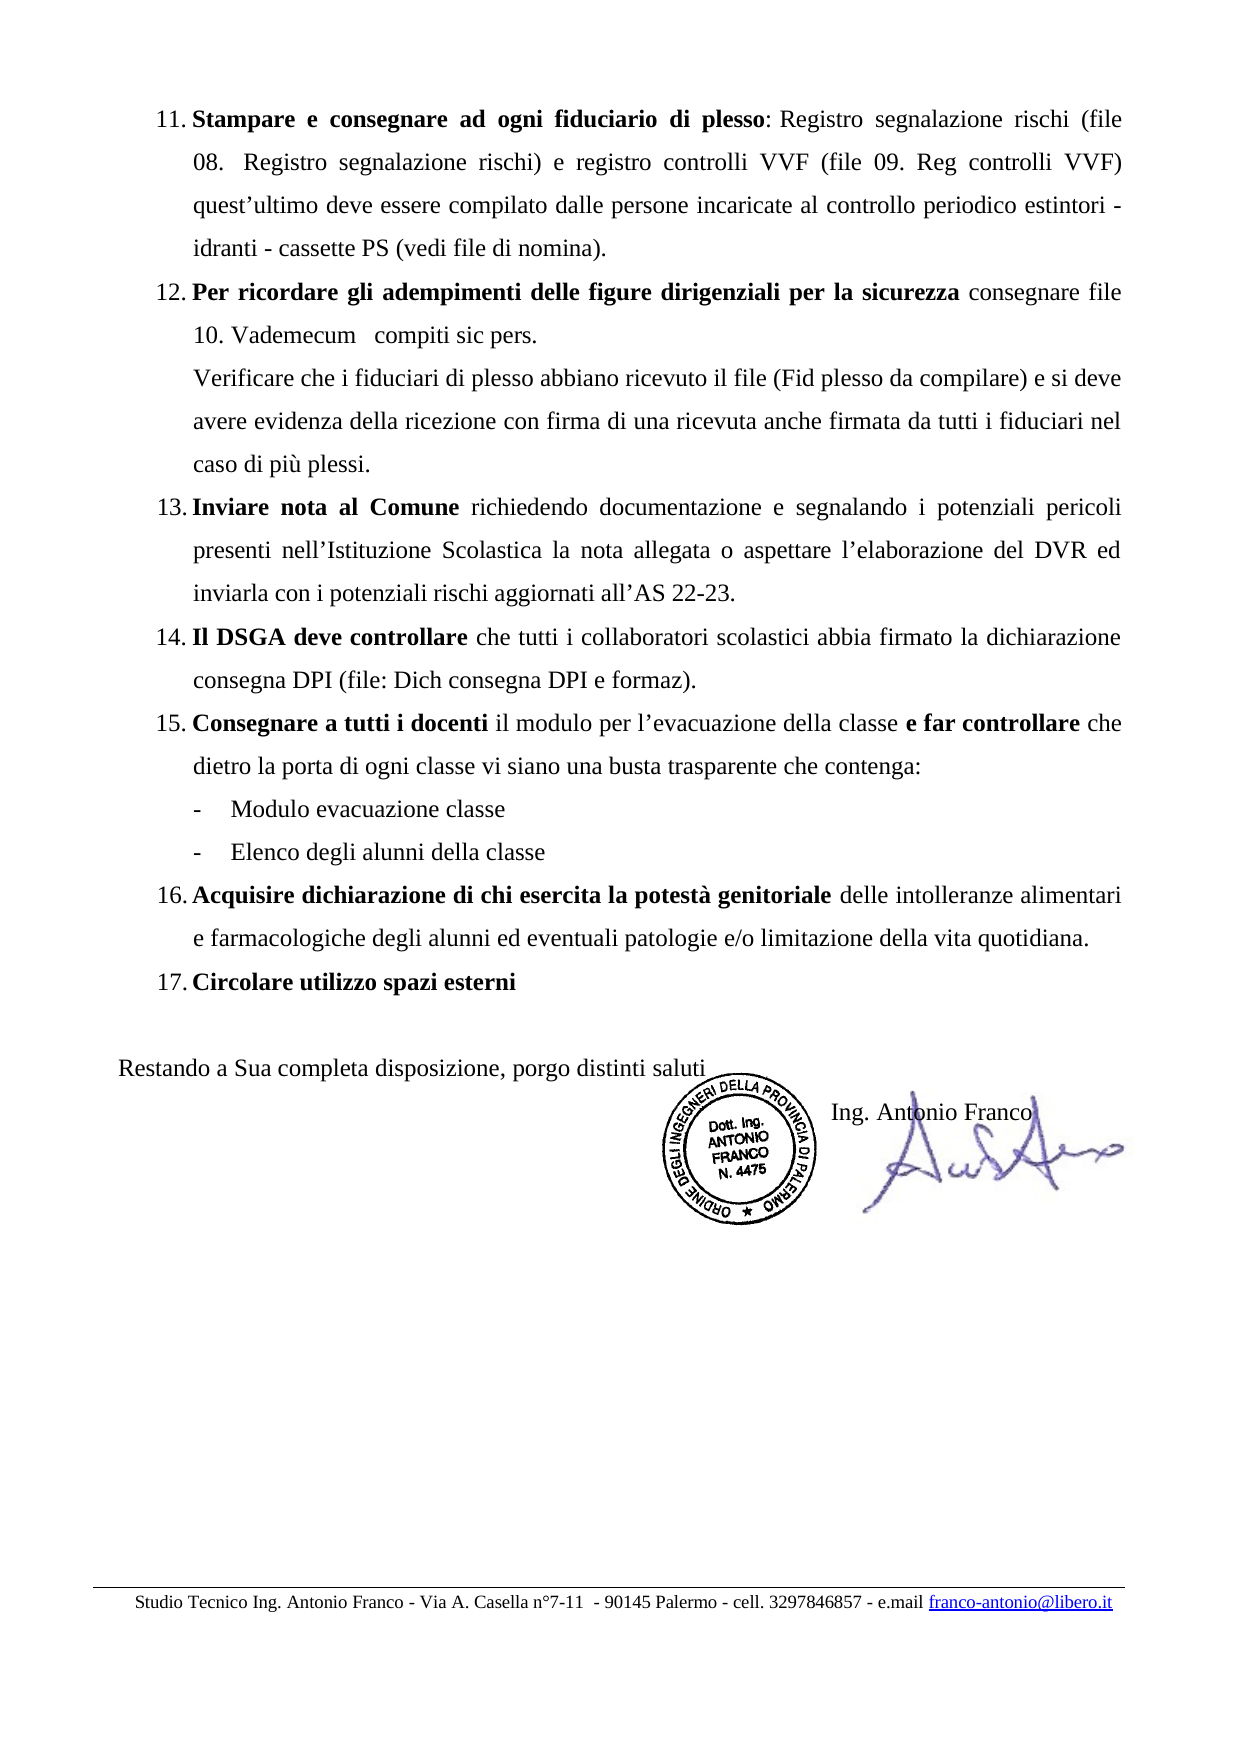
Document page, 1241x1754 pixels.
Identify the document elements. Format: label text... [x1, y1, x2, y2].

text Restando a Sua completa disposizione, porgo distinti saluti [118, 1053, 1165, 1082]
list Modulo evacuazione classe [193, 794, 1122, 823]
picture [661, 1082, 818, 1229]
list Il DSGA deve controllare che tutti i collaboratori scolastici abbia firmato la dichiarazione consegna DPI (file: Dich consegna DPI e formaz). [155, 622, 1122, 693]
list Inviare nota al Comune richiedendo documentazione e segnalando i potenziali pericoli presenti nell’Istituzione Scolastica la nota allegata o aspettare l’elaborazione del DVR ed inviarla con i potenziali rischi aggiornati all’AS 22-23. [157, 492, 1122, 607]
list Consegnare a tutti i docenti il modulo per l’evacuazione della classe e far controllare che dietro la porta di ogni classe vi siano una busta trasparente che contenga: [155, 708, 1122, 780]
list Circolare utilizzo spazi esterni [157, 967, 1122, 995]
list Acquisire dichiarazione di chi esercita la potestà genitoriale delle intolleranze alimentari e farmacologiche degli alunni ed eventuali patologie e/o limitazione della vita quotidiana. [157, 880, 1122, 952]
list Stampare e consegnare ad ogni fiduciario di plesso: Registro segnalazione rischi (file 08. Registro segnalazione rischi) e registro controlli VVF (file 09. Reg controlli VVF) quest’ultimo deve essere compilato dalle persone incaricate al controllo periodico estintori - idranti - cassette PS (vedi file di nomina). [155, 104, 1122, 262]
picture [830, 1082, 1154, 1229]
list Elenco degli alunni della classe [193, 837, 1122, 866]
text Verificare che i fiduciari di plesso abbiano ricevuto il file (Fid plesso da compilare) e si deve avere evidenza della ricezione con firma di una ricevuta anche firmata da tutti i fiduciari nel caso di più plessi. [193, 363, 1122, 478]
list Per ricordare gli adempimenti delle figure dirigenziali per la sicurezza consegnare file 10. Vademecum compiti sic pers. [155, 277, 1122, 348]
